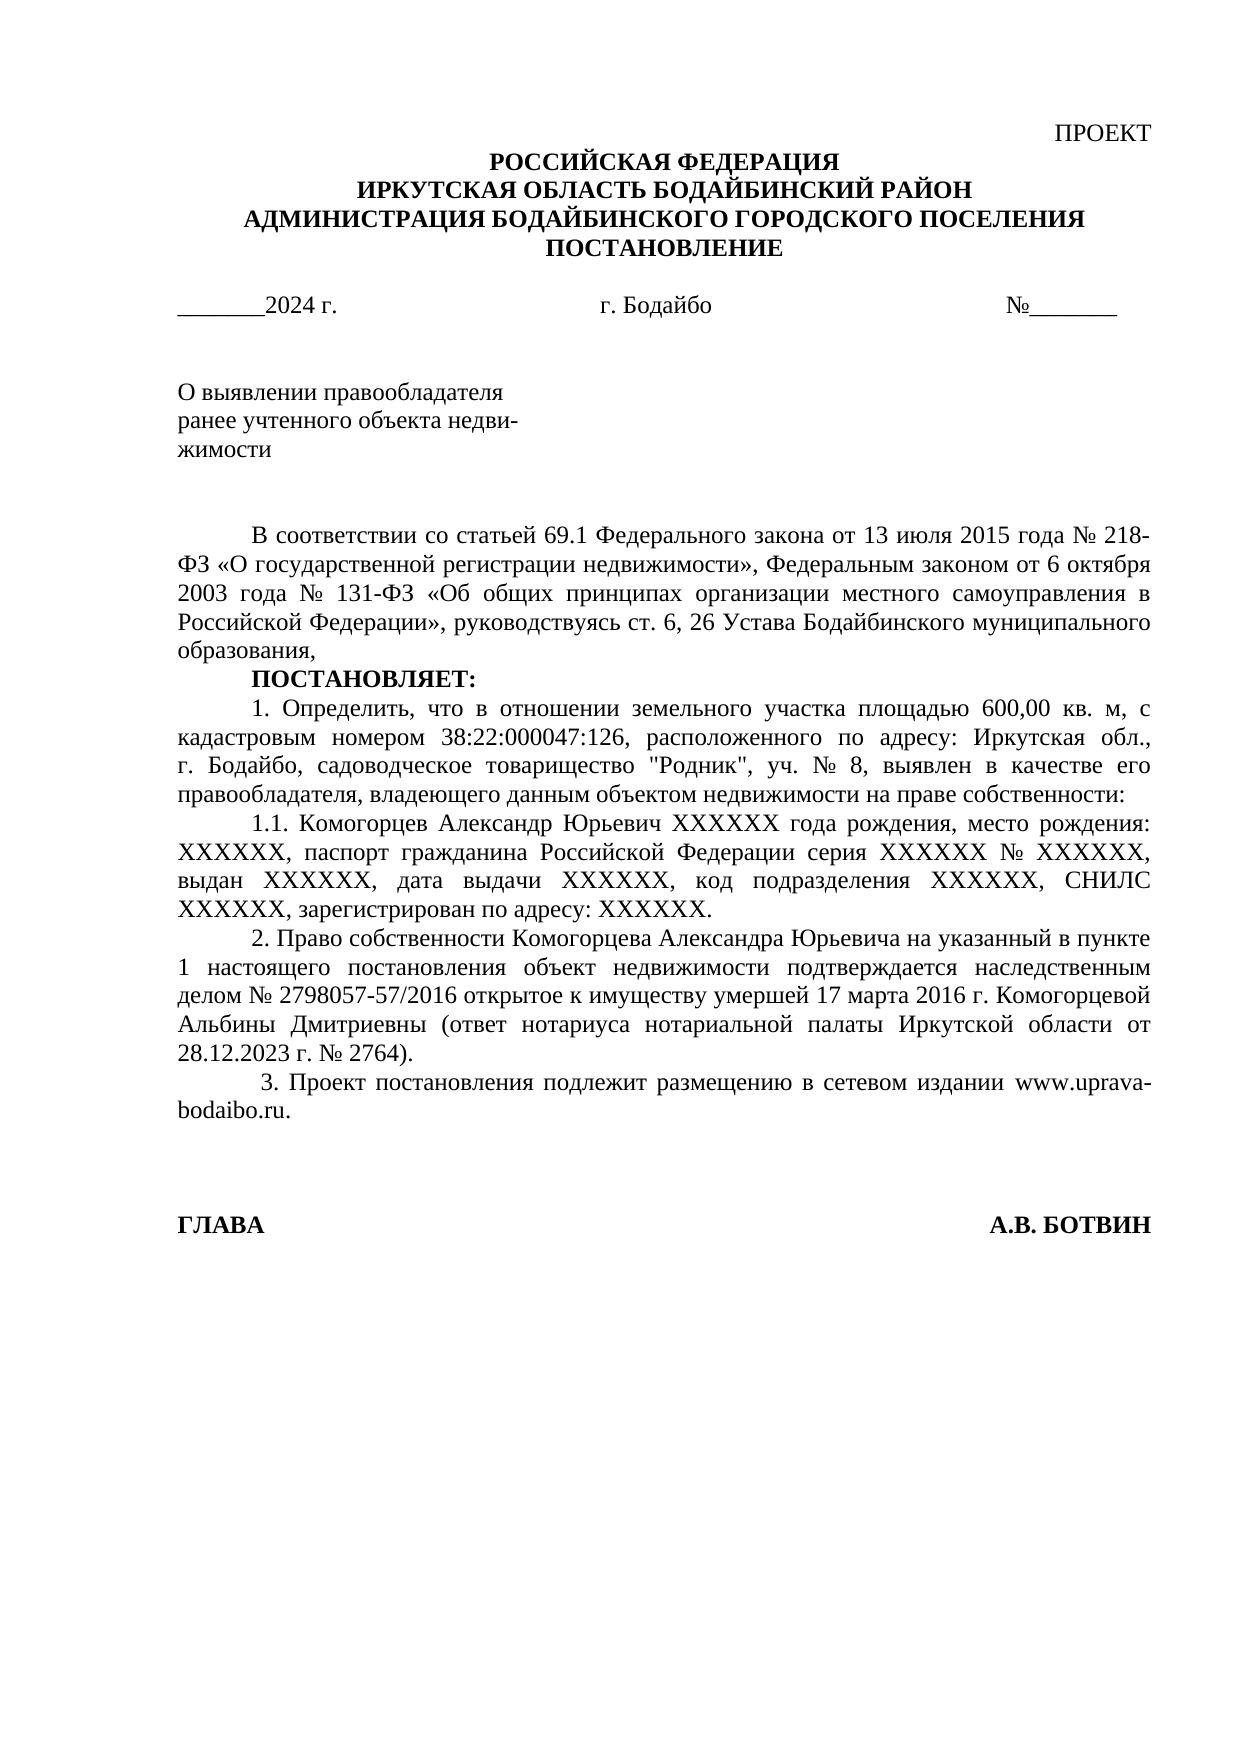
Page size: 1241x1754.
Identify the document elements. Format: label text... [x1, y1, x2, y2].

text _______2024 г. г. Бодайбо №_______ [177, 291, 1152, 319]
text ранее учтенного объекта недви- [177, 406, 1152, 434]
text ПОСТАНОВЛЕНИЕ [177, 233, 1152, 262]
text 2. Право собственности Комогорцева Александра Юрьевича на указанный в пункте 1 настоящего постановления объект недвижимости подтверждается наследственным делом № 2798057-57/2016 открытое к имуществу умершей 17 марта 2016 г. Комогорцевой Альбины Дмитриевны (ответ нотариуса нотариальной палаты Иркутской области от 28.12.2023 г. № 2764). [177, 923, 1152, 1067]
text 3. Проект постановления подлежит размещению в сетевом издании www.uprava-bodaibo.ru. [177, 1067, 1152, 1124]
text ГЛАВА А.В. БОТВИН [177, 1211, 1152, 1239]
text ПОСТАНОВЛЯЕТ: [177, 664, 1152, 693]
text 1.1. Комогорцев Александр Юрьевич ХХХХХХ года рождения, место рождения: ХХХХХХ, паспорт гражданина Российской Федерации серия ХХХХХХ № ХХХХХХ, выдан ХХХХХХ, дата выдачи ХХХХХХ, код подразделения ХХХХХХ, СНИЛС ХХХХХХ, зарегистрирован по адресу: ХХХХХХ. [177, 808, 1152, 923]
text О выявлении правообладателя [177, 377, 1152, 406]
text ПРОЕКТ [177, 118, 1152, 147]
text РОССИЙСКАЯ ФЕДЕРАЦИЯ [177, 147, 1152, 176]
text В соответствии со статьей 69.1 Федерального закона от 13 июля 2015 года № 218-ФЗ «О государственной регистрации недвижимости», Федеральным законом от 6 октября 2003 года № 131-ФЗ «Об общих принципах организации местного самоуправления в Российской Федерации», руководствуясь ст. 6, 26 Устава Бодайбинского муниципального образования, [177, 521, 1152, 664]
text жимости [177, 434, 1152, 463]
text ИРКУТСКАЯ ОБЛАСТЬ БОДАЙБИНСКИЙ РАЙОН [177, 176, 1152, 204]
text АДМИНИСТРАЦИЯ БОДАЙБИНСКОГО ГОРОДСКОГО ПОСЕЛЕНИЯ [177, 204, 1152, 233]
text 1. Определить, что в отношении земельного участка площадью 600,00 кв. м, с кадастровым номером 38:22:000047:126, расположенного по адресу: Иркутская обл., г. Бодайбо, садоводческое товарищество "Родник", уч. № 8, выявлен в качестве его правообладателя, владеющего данным объектом недвижимости на праве собственности: [177, 693, 1152, 808]
